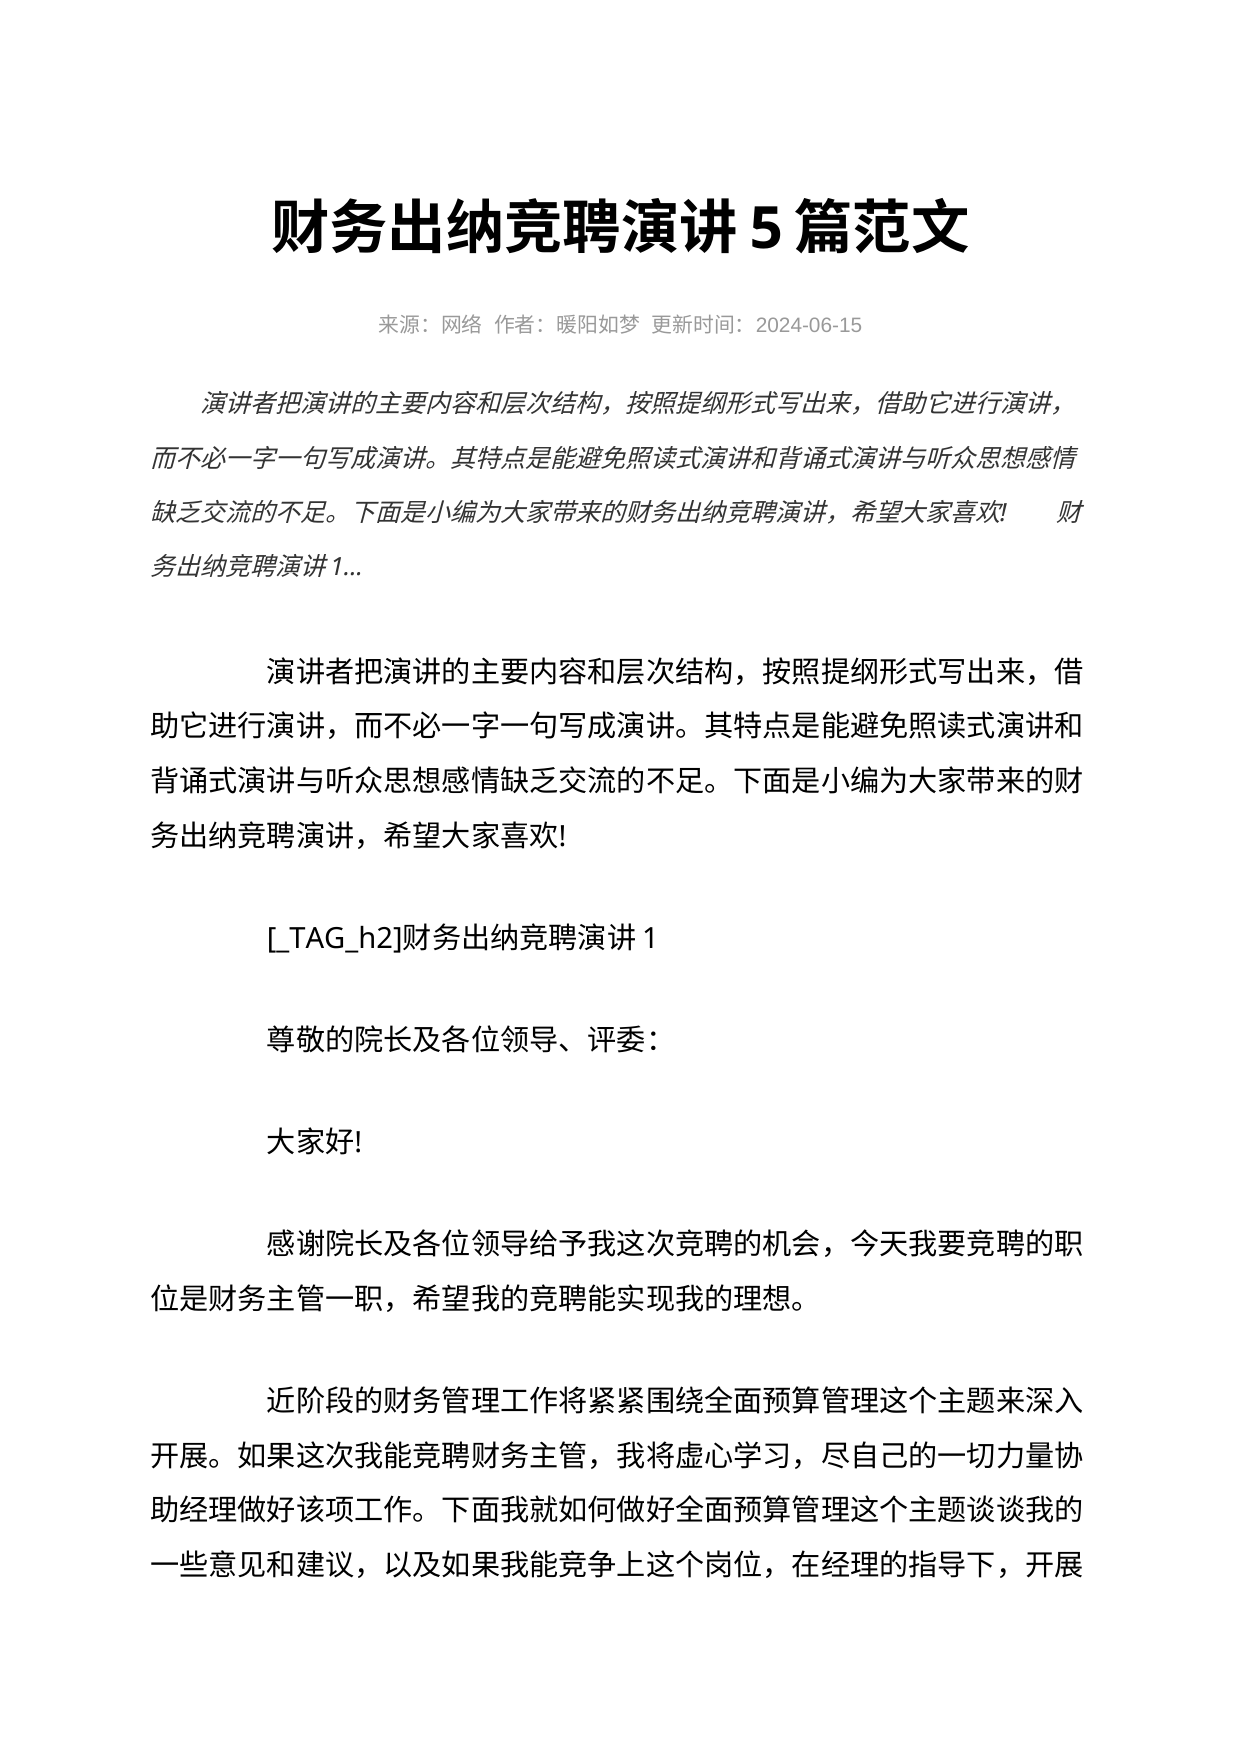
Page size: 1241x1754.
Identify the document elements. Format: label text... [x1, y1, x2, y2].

text 演讲者把演讲的主要内容和层次结构，按照提纲形式写出来，借助它进行演讲，而不必一字一句写成演讲。其特点是能避免照读式演讲和背诵式演讲与听众思想感情缺乏交流的不足。下面是小编为大家带来的财务出纳竞聘演讲，希望大家喜欢! 财务出纳竞聘演讲1... [150, 384, 1090, 583]
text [150, 1377, 1090, 1584]
text [_TAG_h2]财务出纳竞聘演讲1 [150, 915, 1090, 957]
text 演讲者把演讲的主要内容和层次结构，按照提纲形式写出来，借助它进行演讲，而不必一字一句写成演讲。其特点是能避免照读式演讲和背诵式演讲与听众思想感情缺乏交流的不足。下面是小编为大家带来的财务出纳竞聘演讲，希望大家喜欢! [150, 648, 1090, 855]
text 尊敬的院长及各位领导、评委： [150, 1017, 1090, 1059]
text 大家好! [150, 1118, 1090, 1161]
subtitle 财务出纳竞聘演讲5篇范文 [150, 181, 1090, 266]
text 来源：网络 作者：暖阳如梦 更新时间：2024-06-15 [150, 313, 1090, 337]
text 感谢院长及各位领导给予我这次竞聘的机会，今天我要竞聘的职位是财务主管一职，希望我的竞聘能实现我的理想。 [150, 1221, 1090, 1318]
